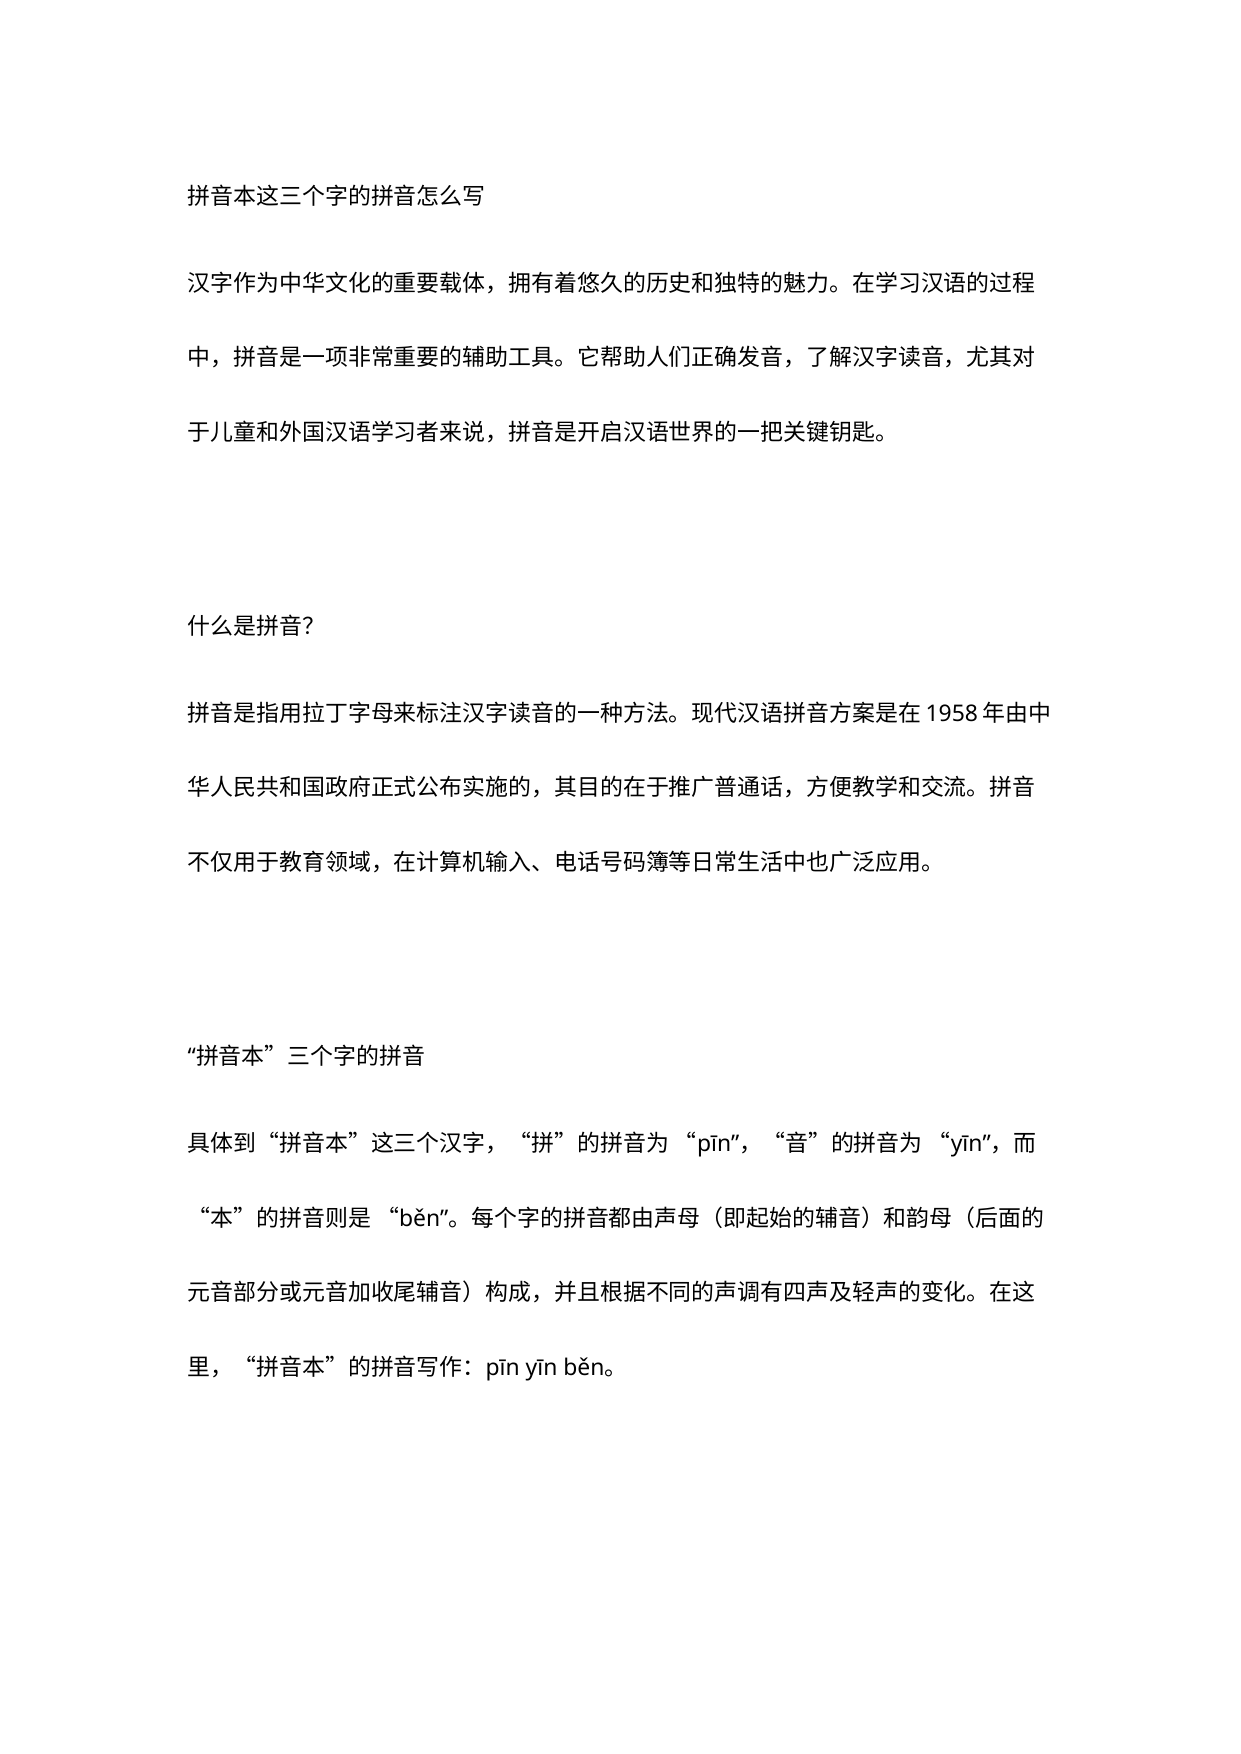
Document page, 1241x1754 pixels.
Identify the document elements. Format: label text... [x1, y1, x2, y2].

text 拼音是指用拉丁字母来标注汉字读音的一种方法。现代汉语拼音方案是在1958年由中华人民共和国政府正式公布实施的，其目的在于推广普通话，方便教学和交流。拼音不仅用于教育领域，在计算机输入、电话号码簿等日常生活中也广泛应用。 [187, 679, 1053, 893]
text 拼音本这三个字的拼音怎么写 [187, 162, 1053, 227]
text 具体到“拼音本”这三个汉字，“拼”的拼音为 “pīn”，“音”的拼音为 “yīn”，而“本”的拼音则是 “běn”。每个字的拼音都由声母（即起始的辅音）和韵母（后面的元音部分或元音加收尾辅音）构成，并且根据不同的声调有四声及轻声的变化。在这里，“拼音本”的拼音写作：pīn yīn běn。 [187, 1109, 1053, 1398]
text 汉字作为中华文化的重要载体，拥有着悠久的历史和独特的魅力。在学习汉语的过程中，拼音是一项非常重要的辅助工具。它帮助人们正确发音，了解汉字读音，尤其对于儿童和外国汉语学习者来说，拼音是开启汉语世界的一把关键钥匙。 [187, 248, 1053, 463]
text 什么是拼音？ [187, 592, 1053, 657]
text “拼音本”三个字的拼音 [187, 1022, 1053, 1087]
